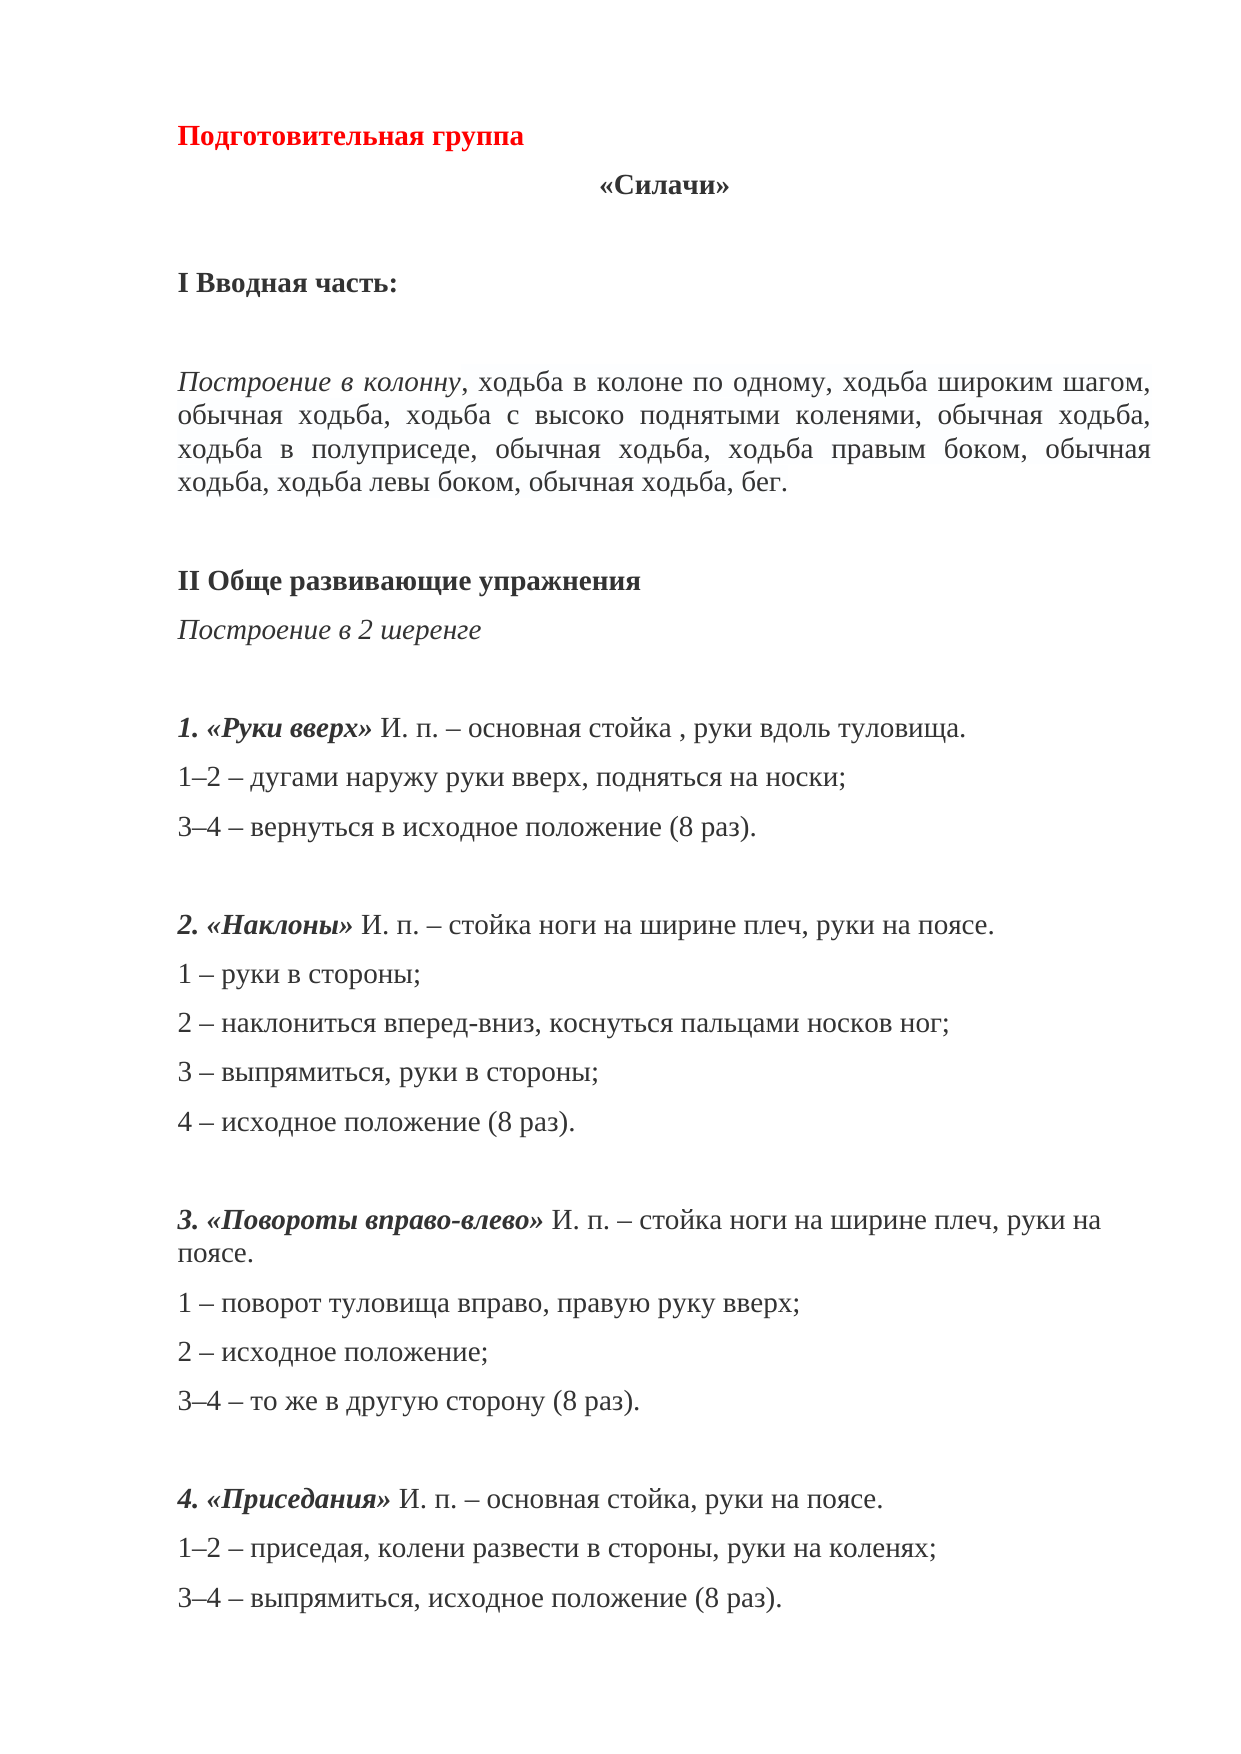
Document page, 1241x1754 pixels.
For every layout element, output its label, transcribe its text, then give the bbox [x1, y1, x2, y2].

text 1. «Руки вверх» И. п. – основная стойка , руки вдоль туловища. [177, 710, 1152, 744]
text «Силачи» [177, 167, 1152, 201]
text 1 – руки в стороны; [177, 956, 1152, 990]
text 2 – исходное положение; [177, 1334, 1152, 1367]
text 3 – выпрямиться, руки в стороны; [177, 1054, 1152, 1088]
text 1–2 – дугами наружу руки вверх, подняться на носки; [177, 759, 1152, 793]
text 3–4 – выпрямиться, исходное положение (8 раз). [177, 1580, 1152, 1613]
text 2. «Наклоны» И. п. – стойка ноги на ширине плеч, руки на поясе. [177, 907, 1152, 941]
text Подготовительная группа [177, 118, 1152, 152]
text 3–4 – то же в другую сторону (8 раз). [177, 1383, 1152, 1417]
text 1–2 – приседая, колени развести в стороны, руки на коленях; [177, 1531, 1152, 1564]
text 3–4 – вернуться в исходное положение (8 раз). [177, 809, 1152, 842]
text 4. «Приседания» И. п. – основная стойка, руки на поясе. [177, 1481, 1152, 1515]
text 4 – исходное положение (8 раз). [177, 1104, 1152, 1137]
text Построение в колонну, ходьба в колоне по одному, ходьба широким шагом, обычная ходьба, ходьба с высоко поднятыми коленями, обычная ходьба, ходьба в полуприседе, обычная ходьба, ходьба правым боком, обычная ходьба, ходьба левы боком, обычная ходьба, бег. [177, 364, 1152, 398]
text Построение в колонну, ходьба в колоне по одному, ходьба широким шагом, обычная ходьба, ходьба с высоко поднятыми коленями, обычная ходьба, ходьба в полуприседе, обычная ходьба, ходьба правым боком, обычная ходьба, ходьба левы боком, обычная ходьба, бег. [177, 464, 1152, 498]
text 3. «Повороты вправо-влево» И. п. – стойка ноги на ширине плеч, руки на поясе. [177, 1202, 1152, 1269]
text 1 – поворот туловища вправо, правую руку вверх; [177, 1285, 1152, 1318]
text 2 – наклониться вперед-вниз, коснуться пальцами носков ног; [177, 1005, 1152, 1039]
text I Вводная часть: [177, 266, 1152, 299]
text Построение в 2 шеренге [177, 612, 1152, 646]
text II Обще развивающие упражнения [177, 563, 1152, 596]
